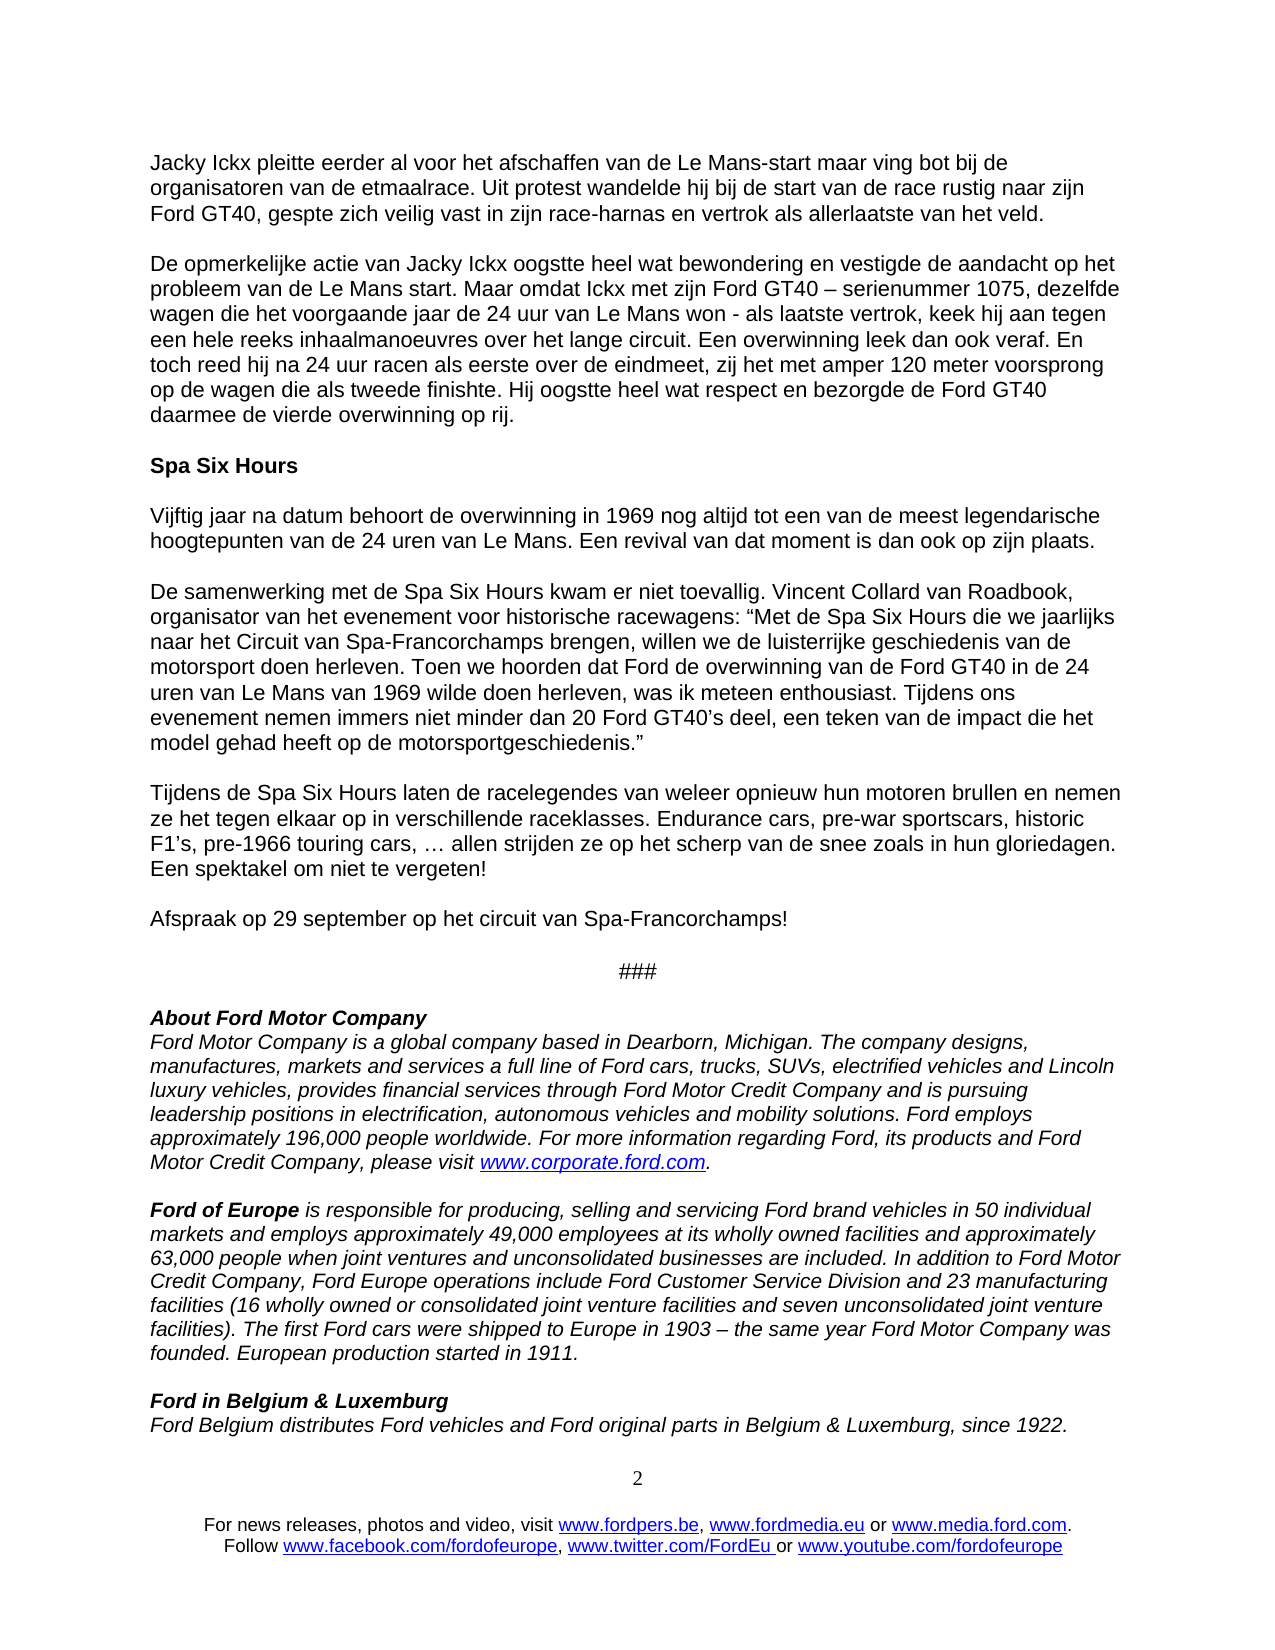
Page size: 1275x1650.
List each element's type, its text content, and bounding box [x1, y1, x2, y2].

text ### [150, 958, 1125, 984]
text Ford Motor Company is a global company based in Dearborn, Michigan. The company designs, manufactures, markets and services a full line of Ford cars, trucks, SUVs, electrified vehicles and Lincoln luxury vehicles, provides financial services through Ford Motor Credit Company and is pursuing leadership positions in electrification, autonomous vehicles and mobility solutions. Ford employs approximately 196,000 people worldwide. For more information regarding Ford, its products and Ford Motor Credit Company, please visit www.corporate.ford.com. [150, 1030, 1125, 1173]
text Ford Belgium distributes Ford vehicles and Ford original parts in Belgium & Luxemburg, since 1922. [150, 1413, 1125, 1437]
text About Ford Motor Company [150, 1006, 1125, 1030]
text Ford in Belgium & Luxemburg [150, 1389, 1125, 1413]
text Ford of Europe is responsible for producing, selling and servicing Ford brand vehicles in 50 individual markets and employs approximately 49,000 employees at its wholly owned facilities and approximately 63,000 people when joint ventures and unconsolidated businesses are included. In addition to Ford Motor Credit Company, Ford Europe operations include Ford Customer Service Division and 23 manufacturing facilities (16 wholly owned or consolidated joint venture facilities and seven unconsolidated joint venture facilities). The first Ford cars were shipped to Europe in 1903 – the same year Ford Motor Company was founded. European production started in 1911. [150, 1197, 1125, 1365]
text De samenwerking met de Spa Six Hours kwam er niet toevallig. Vincent Collard van Roadbook, organisator van het evenement voor historische racewagens: “Met de Spa Six Hours die we jaarlijks naar het Circuit van Spa-Francorchamps brengen, willen we de luisterrijke geschiedenis van de motorsport doen herleven. Toen we hoorden dat Ford de overwinning van de Ford GT40 in de 24 uren van Le Mans van 1969 wilde doen herleven, was ik meteen enthousiast. Tijdens ons evenement nemen immers niet minder dan 20 Ford GT40’s deel, een teken van de impact die het model gehad heeft op de motorsportgeschiedenis.” [150, 578, 1125, 755]
text De opmerkelijke actie van Jacky Ickx oogstte heel wat bewondering en vestigde de aandacht op het probleem van de Le Mans start. Maar omdat Ickx met zijn Ford GT40 – serienummer 1075, dezelfde wagen die het voorgaande jaar de 24 uur van Le Mans won - als laatste vertrok, keek hij aan tegen een hele reeks inhaalmanoeuvres over het lange circuit. Een overwinning leek dan ook veraf. En toch reed hij na 24 uur racen als eerste over de eindmeet, zij het met amper 120 meter voorsprong op de wagen die als tweede finishte. Hij oogstte heel wat respect en bezorgde de Ford GT40 daarmee de vierde overwinning op rij. [150, 251, 1125, 427]
text Afspraak op 29 september op het circuit van Spa-Francorchamps! [150, 906, 1125, 931]
text Spa Six Hours [150, 452, 1125, 478]
text Vijftig jaar na datum behoort de overwinning in 1969 nog altijd tot een van de meest legendarische hoogtepunten van de 24 uren van Le Mans. Een revival van dat moment is dan ook op zijn plaats. [150, 503, 1125, 553]
text Jacky Ickx pleitte eerder al voor het afschaffen van de Le Mans-start maar ving bot bij de organisatoren van de etmaalrace. Uit protest wandelde hij bij de start van de race rustig naar zijn Ford GT40, gespte zich veilig vast in zijn race-harnas en vertrok als allerlaatste van het veld. [150, 150, 1125, 226]
text Tijdens de Spa Six Hours laten de racelegendes van weleer opnieuw hun motoren brullen en nemen ze het tegen elkaar op in verschillende raceklasses. Endurance cars, pre-war sportscars, historic F1’s, pre-1966 touring cars, … allen strijden ze op het scherp van de snee zoals in hun gloriedagen. Een spektakel om niet te vergeten! [150, 780, 1125, 881]
